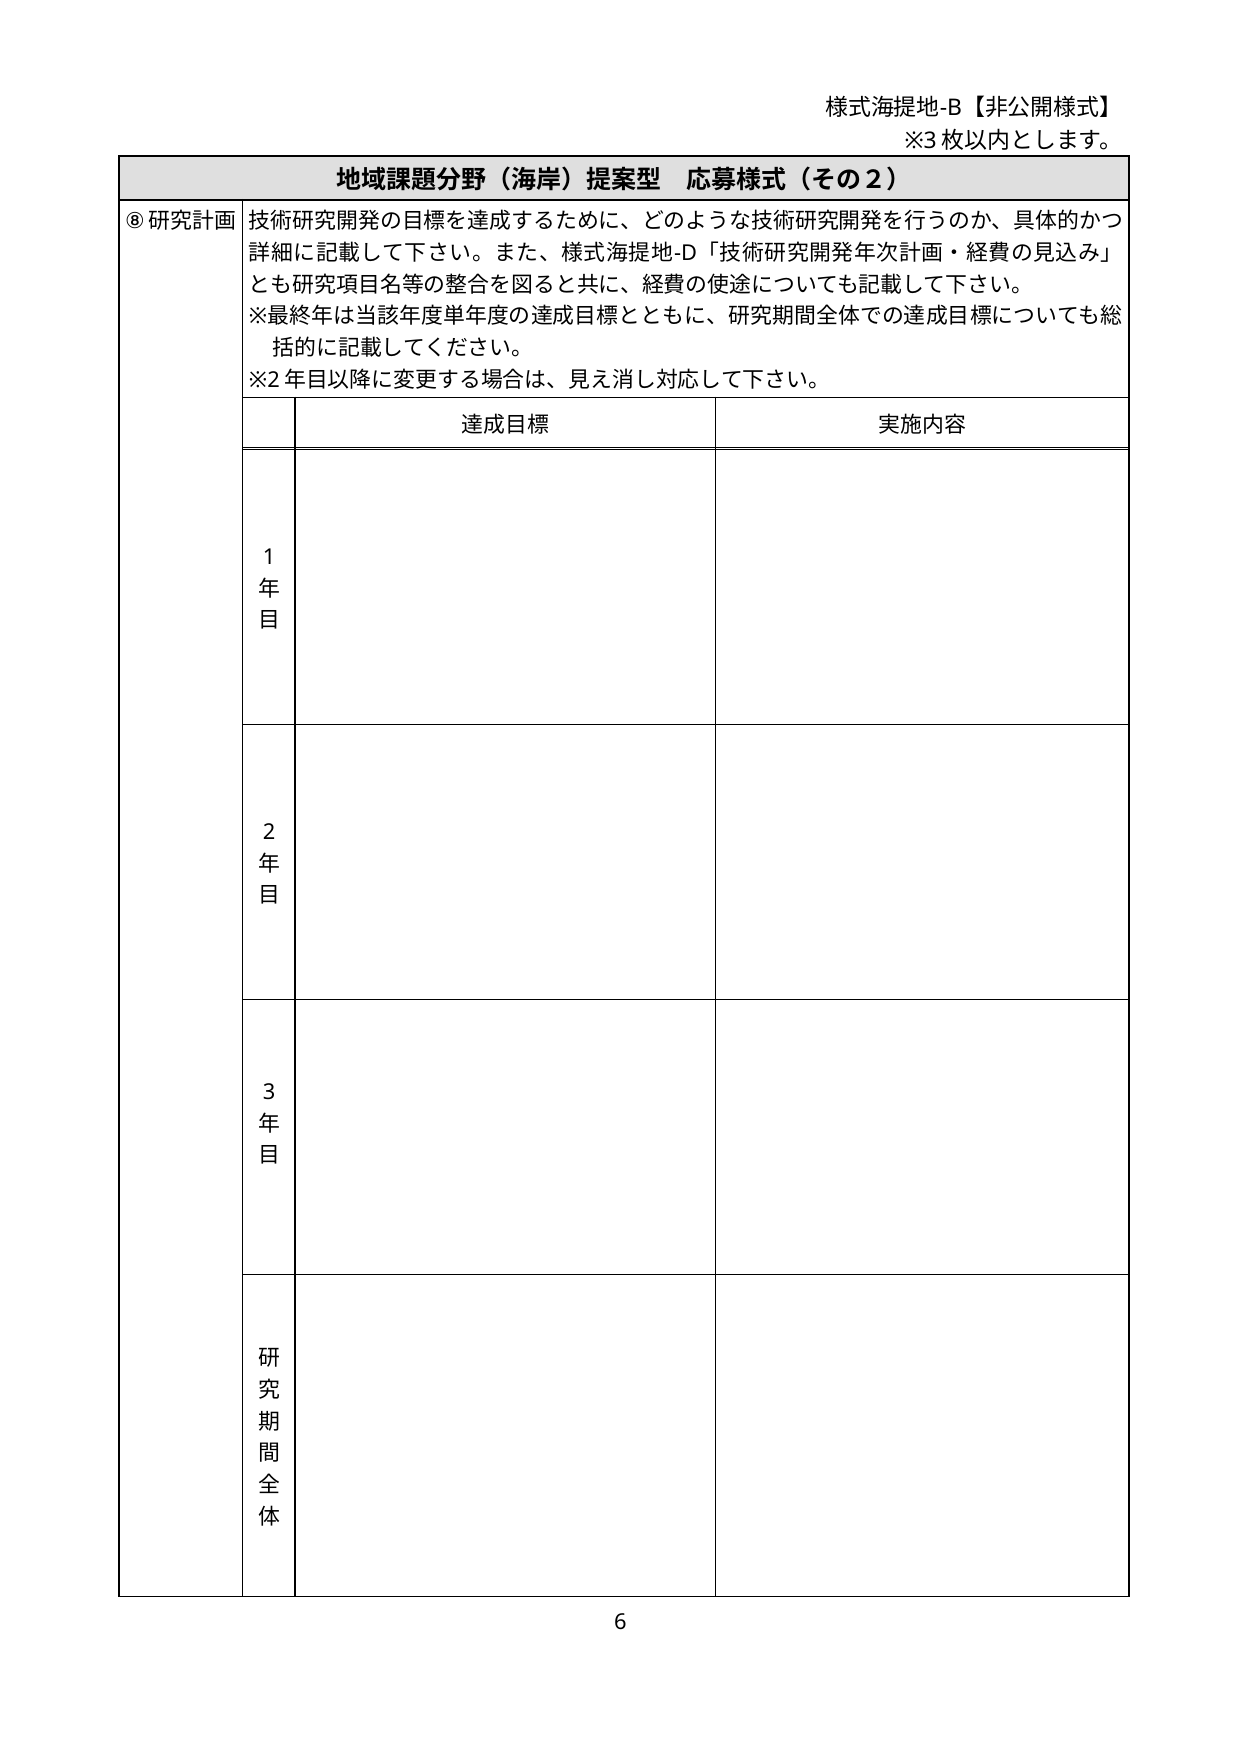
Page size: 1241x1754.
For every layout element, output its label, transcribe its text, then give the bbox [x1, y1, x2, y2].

table_cell 3 年 目 [243, 1000, 294, 1274]
table_cell ⑧研究計画 [120, 201, 242, 1596]
table_cell 研究期間全体 [243, 1275, 294, 1596]
table_cell 達成目標 [296, 398, 715, 447]
table_cell 1 年 目 [243, 450, 294, 724]
table_cell [716, 725, 1128, 999]
table_cell [296, 1275, 715, 1596]
table_cell [243, 398, 294, 447]
table_cell 2 年目 [243, 725, 294, 999]
table_cell [296, 725, 715, 999]
table_header 地域課題分野（海岸）提案型 応募様式（その２） [120, 157, 1128, 199]
table_cell [716, 1275, 1128, 1596]
table_cell [296, 450, 715, 724]
table_cell [716, 1000, 1128, 1274]
text 様式海提地-B【非公開様式】 [118, 89, 1122, 122]
table_cell [716, 450, 1128, 724]
table_cell 実施内容 [716, 398, 1128, 447]
table_cell 技術研究開発の目標を達成するために、どのような技術研究開発を行うのか、具体的かつ詳細に記載して下さい。また、様式海提地-D「技術研究開発年次計画・経費の見込み」とも研究項目名等の整合を図ると共に、経費の使途についても記載して下さい。 ※最終年は当該年度単年度の達成目標とともに、研究期間全体での達成目標についても総括的に記載してください。 ※2年目以降に変更する場合は、見え消し対応して下さい。 [243, 201, 1128, 397]
text ※3枚以内とします。 [118, 122, 1122, 155]
table_cell [296, 1000, 715, 1274]
